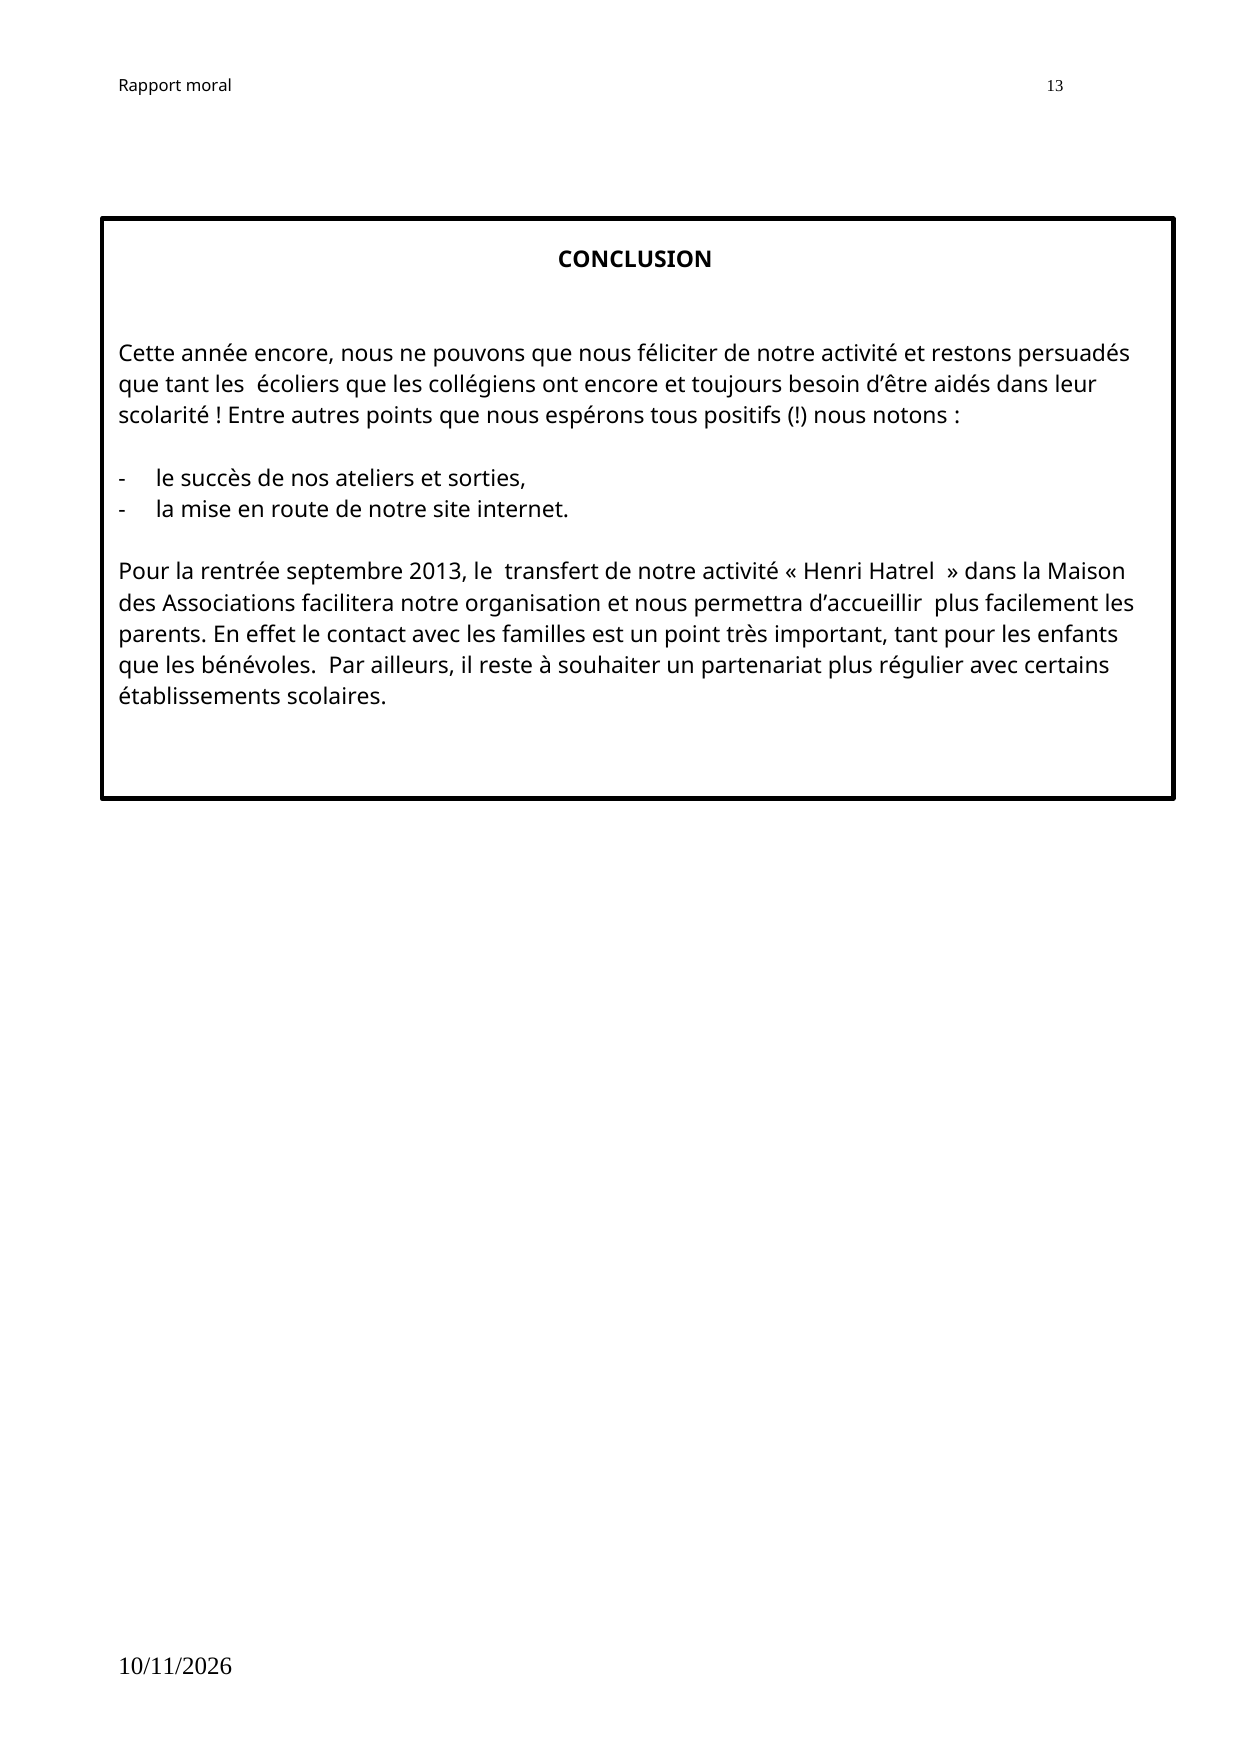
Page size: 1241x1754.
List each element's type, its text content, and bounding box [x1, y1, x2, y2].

list Pour la rentrée septembre 2013, le transfert de notre activité « Henri Hatrel » dans la Maison des Associations facilitera notre organisation et nous permettra d’accueillir plus facilement les parents. En effet le contact avec les familles est un point très important, tant pour les enfants que les bénévoles. Par ailleurs, il reste à souhaiter un partenariat plus régulier avec certains établissements scolaires. [118, 555, 1152, 711]
text CONCLUSION [118, 243, 1152, 274]
text Cette année encore, nous ne pouvons que nous féliciter de notre activité et restons persuadés que tant les écoliers que les collégiens ont encore et toujours besoin d’être aidés dans leur scolarité ! Entre autres points que nous espérons tous positifs (!) nous notons : [118, 336, 1152, 430]
list la mise en route de notre site internet. [118, 493, 1152, 524]
list le succès de nos ateliers et sorties, [118, 461, 1152, 493]
